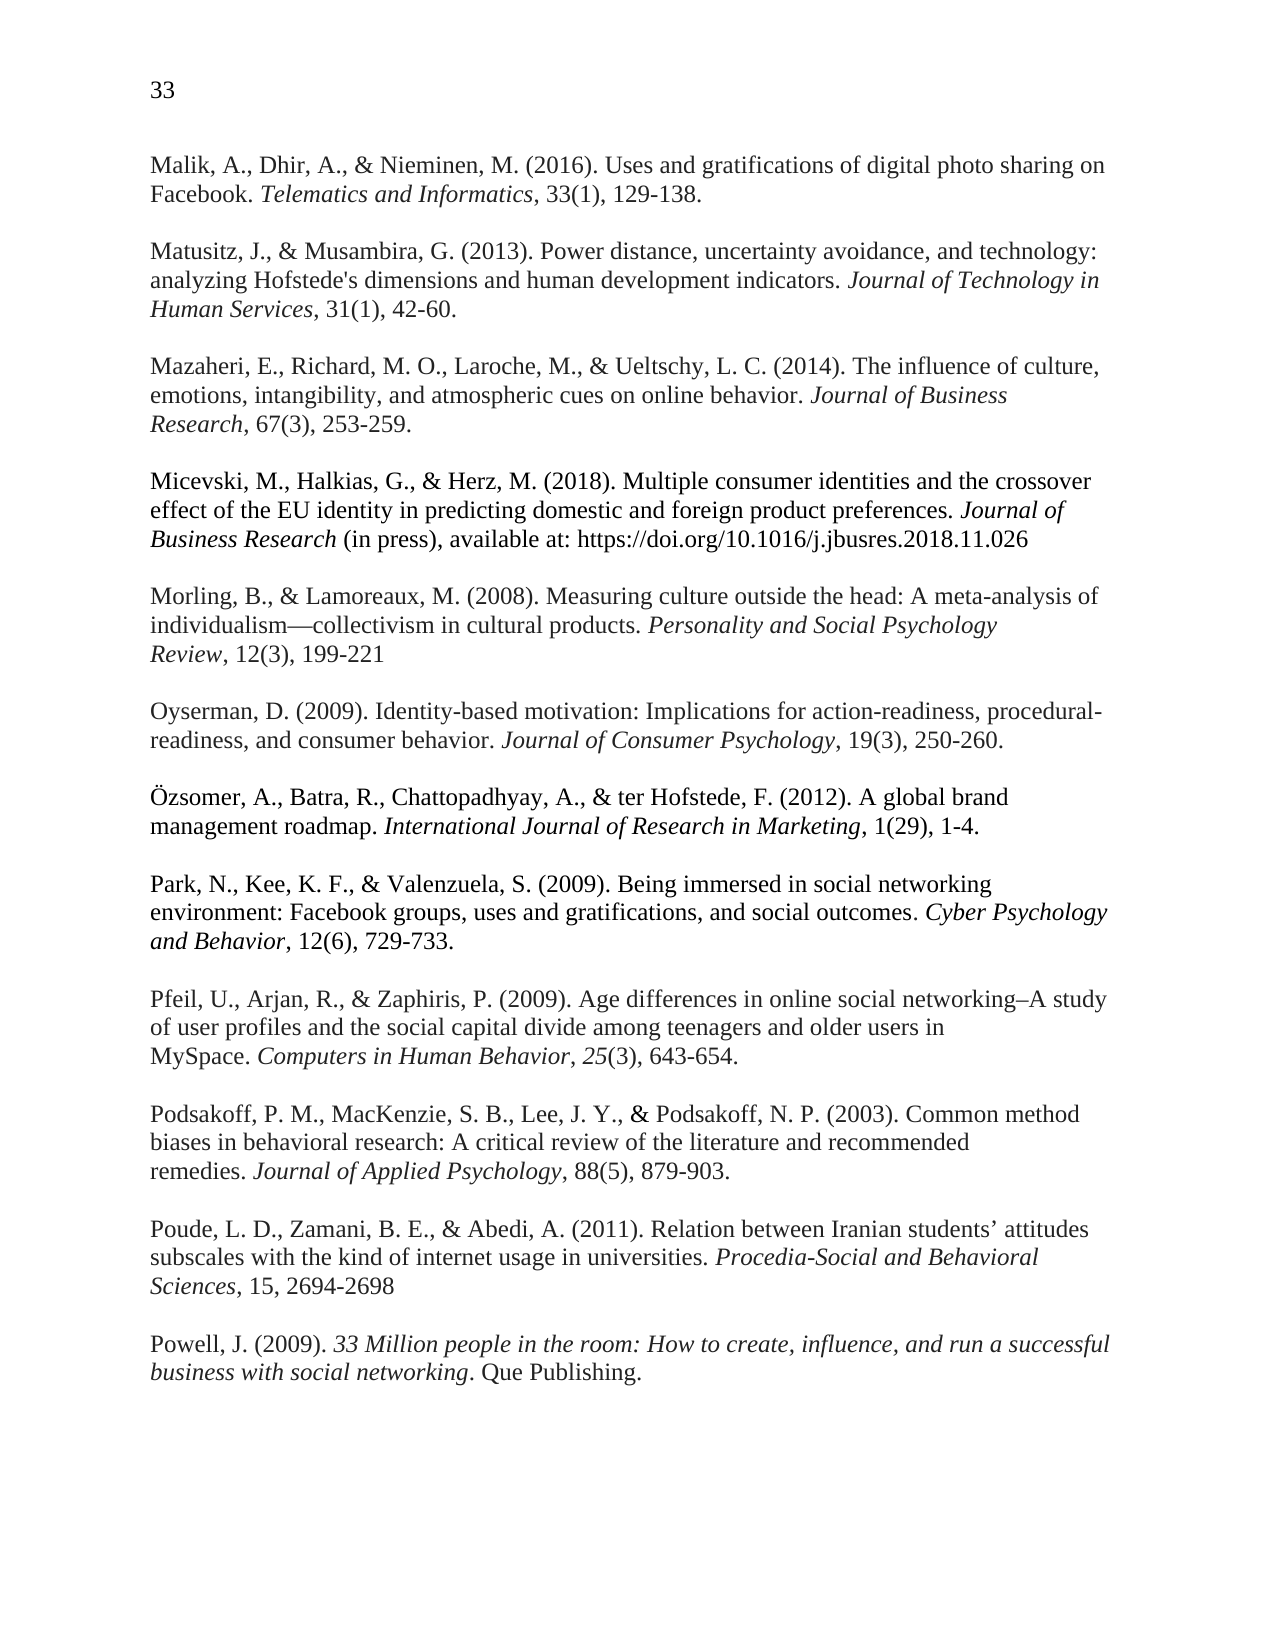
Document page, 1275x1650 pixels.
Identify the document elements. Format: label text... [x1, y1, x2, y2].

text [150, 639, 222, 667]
text Podsakoff, P. M., MacKenzie, S. B., Lee, J. Y., & Podsakoff, N. P. (2003). Common method biases in behavioral research: A critical review of the literature and recommended remedies. Journal of Applied Psychology, 88(5), 879-903. [150, 1099, 1125, 1185]
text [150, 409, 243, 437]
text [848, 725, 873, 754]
text Park, N., Kee, K. F., & Valenzuela, S. (2009). Being immersed in social networking environment: Facebook groups, uses and gratifications, and social outcomes. Cyber Psychology and Behavior, 12(6), 729-733. [150, 869, 1125, 955]
text Micevski, M., Halkias, G., & Herz, M. (2018). Multiple consumer identities and the crossover effect of the EU identity in predicting domestic and foreign product preferences. Journal of Business Research (in press), available at: https://doi.org/10.1016/j.jbusres.2018.11.026 [150, 466, 1125, 552]
text Malik, A., Dhir, A., & Nieminen, M. (2016). Uses and gratifications of digital photo sharing on Facebook. Telematics and Informatics, 33(1), 129-138. [702, 150, 1125, 207]
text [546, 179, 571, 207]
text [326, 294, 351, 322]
text Morling, B., & Lamoreaux, M. (2008). Measuring culture outside the head: A meta-analysis of individualism—collectivism in cultural products. Personality and Social Psychology Review, 12(3), 199-221 [385, 581, 1125, 667]
text Pfeil, U., Arjan, R., & Zaphiris, P. (2009). Age differences in online social networking–A study of user profiles and the social capital divide among teenagers and older users in MySpace. Computers in Human Behavior, 25(3), 643-654. [150, 984, 1125, 1070]
text Matusitz, J., & Musambira, G. (2013). Power distance, uncertainty avoidance, and technology: analyzing Hofstede's dimensions and human development indicators. Journal of Technology in Human Services, 31(1), 42-60. [457, 236, 1125, 322]
text Poude, L. D., Zamani, B. E., & Abedi, A. (2011). Relation between Iranian students’ attitudes subscales with the kind of internet usage in universities. Procedia-Social and Behavioral Sciences, 15, 2694-2698 [150, 1214, 1125, 1300]
text Mazaheri, E., Richard, M. O., Laroche, M., & Ueltschy, L. C. (2014). The influence of culture, emotions, intangibility, and atmospheric cues on online behavior. Journal of Business Research, 67(3), 253-259. [412, 351, 1125, 437]
text Özsomer, A., Batra, R., Chattopadhyay, A., & ter Hofstede, F. (2012). A global brand management roadmap. International Journal of Research in Marketing, 1(29), 1-4. [150, 782, 1125, 840]
text Powell, J. (2009). 33 Million people in the room: How to create, influence, and run a successful business with social networking. Que Publishing. [150, 1329, 1125, 1386]
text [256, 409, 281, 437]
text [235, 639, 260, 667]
